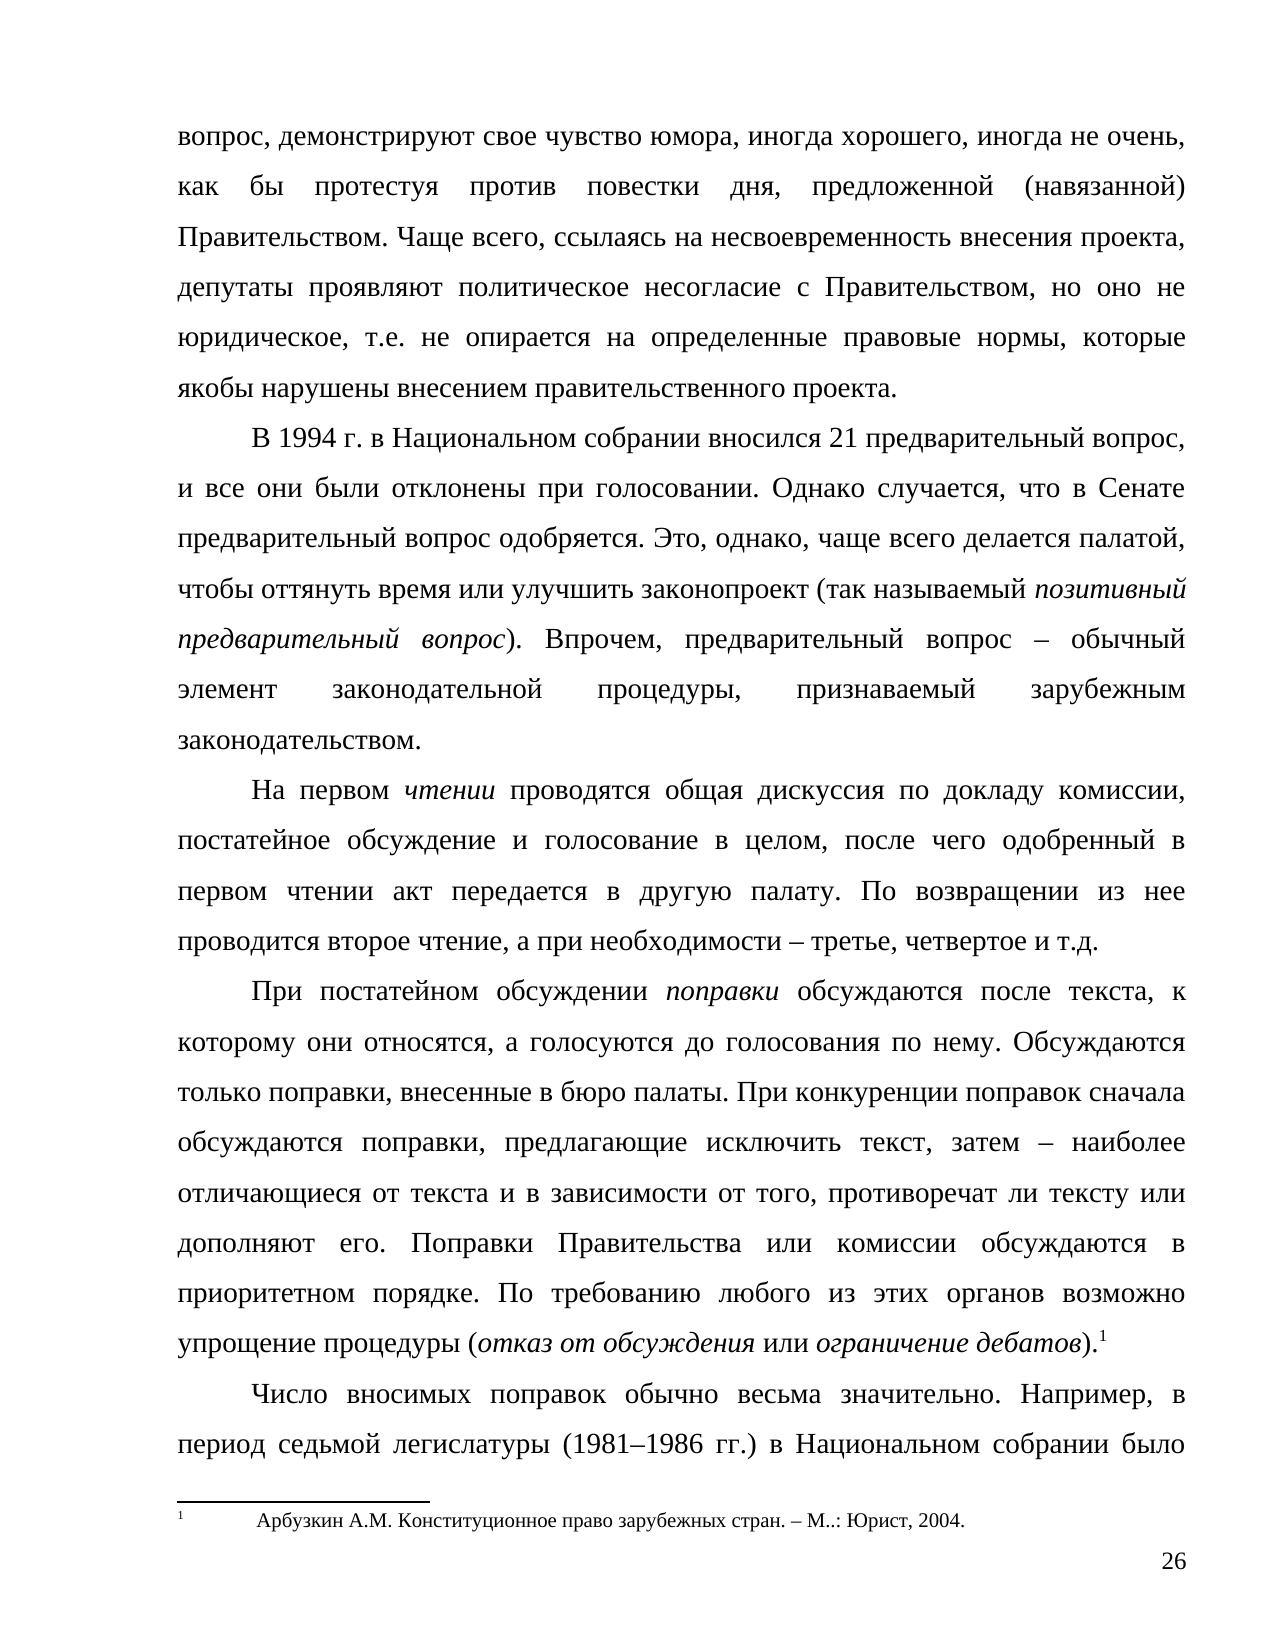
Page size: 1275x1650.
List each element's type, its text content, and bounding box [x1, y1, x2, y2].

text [177, 1376, 1186, 1460]
text При постатейном обсуждении поправки обсуждаются после текста, к которому они относятся, а голосуются до голосования по нему. Обсуждаются только поправки, внесенные в бюро палаты. При конкуренции поправок сначала обсуждаются поправки, предлагающие исключить текст, затем – наиболее отличающиеся от текста и в зависимости от того, противоречат ли тексту или дополняют его. Поправки Правительства или комиссии обсуждаются в приоритетном порядке. По требованию любого из этих органов возможно упрощение процедуры (отказ от обсуждения или ограничение дебатов). [177, 973, 1186, 1359]
text В 1994 г. в Национальном собрании вносился 21 предварительный вопрос, и все они были отклонены при голосовании. Однако случается, что в Сенате предварительный вопрос одобряется. Это, однако, чаще всего делается палатой, чтобы оттянуть время или улучшить законопроект (так называемый позитивный предварительный вопрос). Впрочем, предварительный вопрос – обычный элемент законодательной процедуры, признаваемый зарубежным законодательством. [177, 420, 1186, 755]
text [177, 118, 1186, 403]
text На первом чтении проводятся общая дискуссия по докладу комиссии, постатейное обсуждение и голосование в целом, после чего одобренный в первом чтении акт передается в другую палату. По возвращении из нее проводится второе чтение, а при необходимости – третье, четвертое и т.д. [177, 772, 1186, 957]
